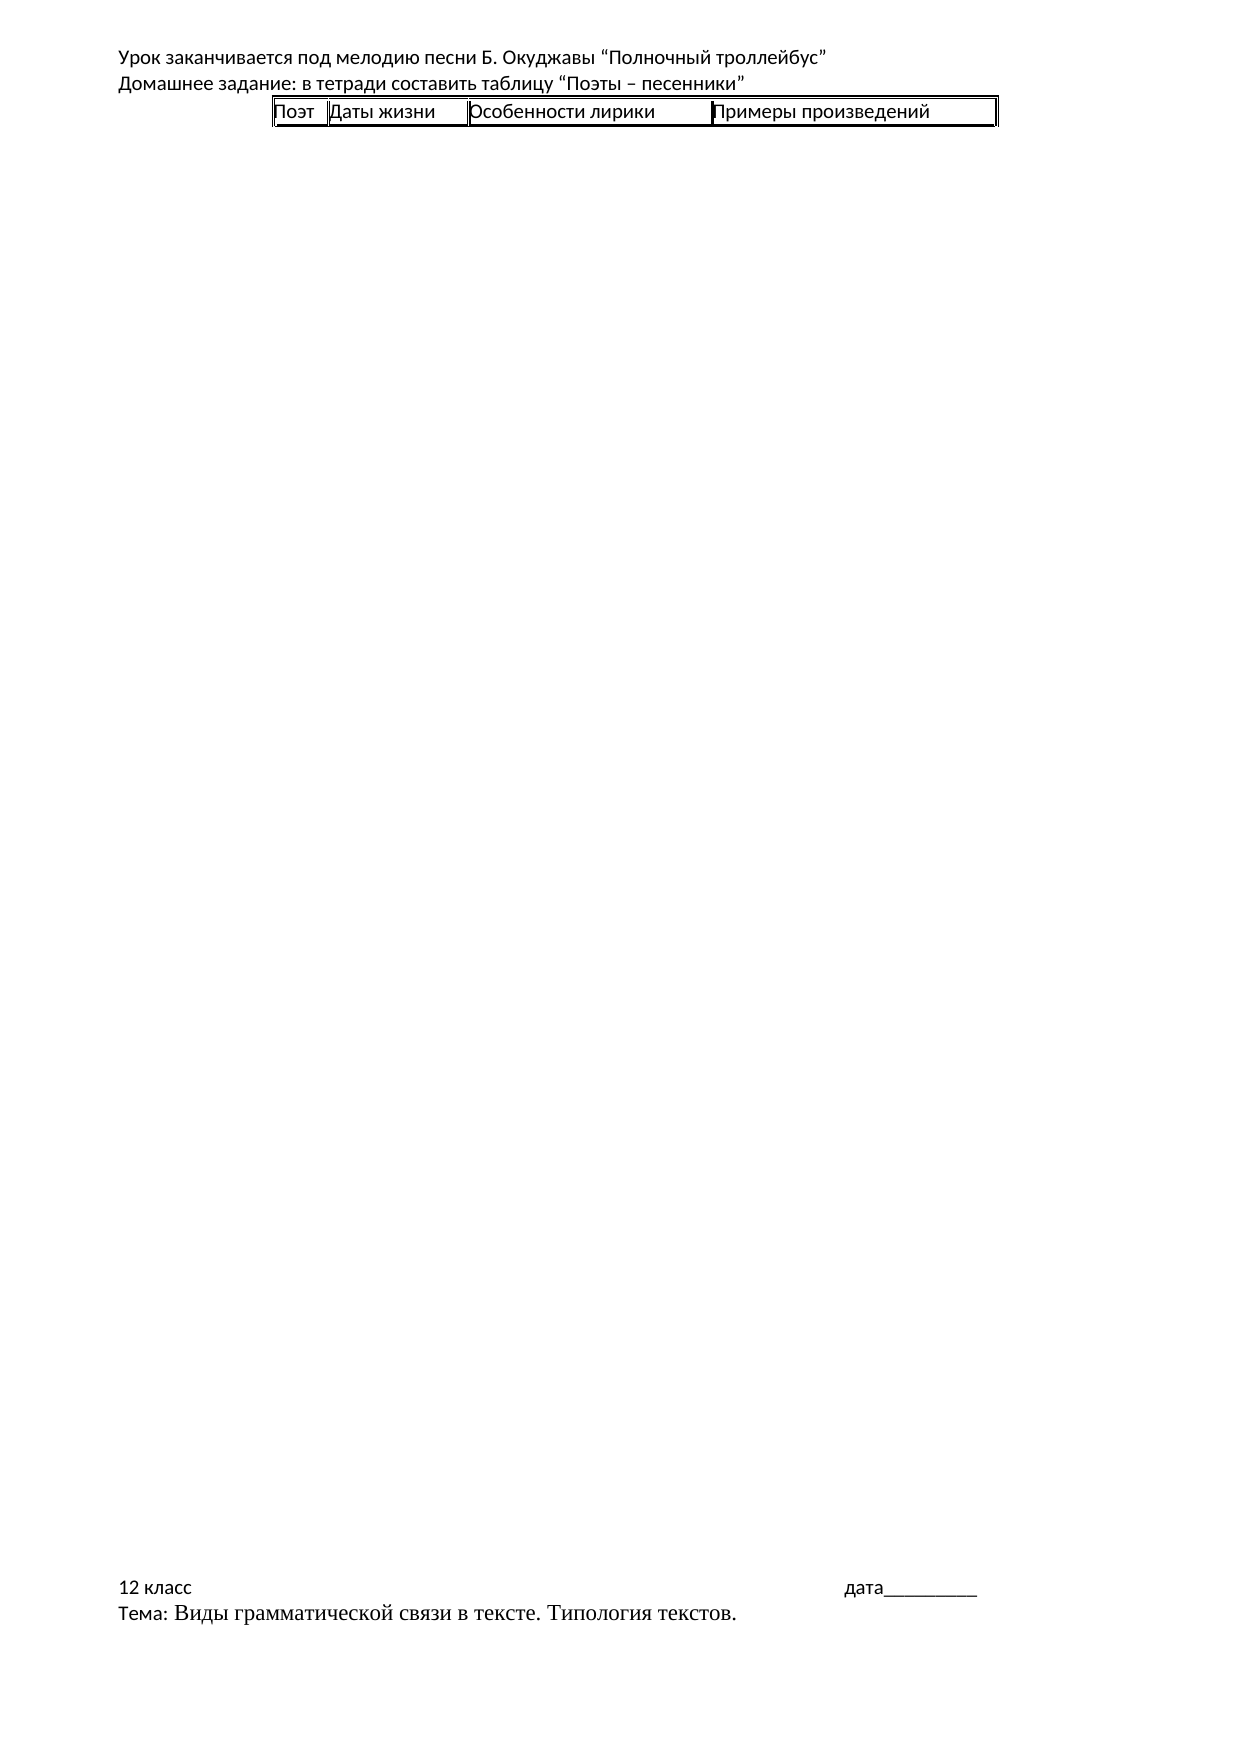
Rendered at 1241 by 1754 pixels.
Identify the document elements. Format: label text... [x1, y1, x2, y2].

table_header Примеры произведений [712, 99, 995, 124]
table_header Поэт [275, 99, 328, 124]
text 12 класс дата_________ [118, 1574, 1152, 1599]
text Домашнее задание: в тетради составить таблицу “Поэты – песенники” [118, 70, 1152, 95]
text Тема: Виды грамматической связи в тексте. Типология текстов. [118, 1599, 1152, 1626]
text Урок заканчивается под мелодию песни Б. Окуджавы “Полночный троллейбус” [118, 44, 1152, 70]
table_header Даты жизни [329, 97, 469, 124]
table_header Особенности лирики [469, 99, 712, 124]
